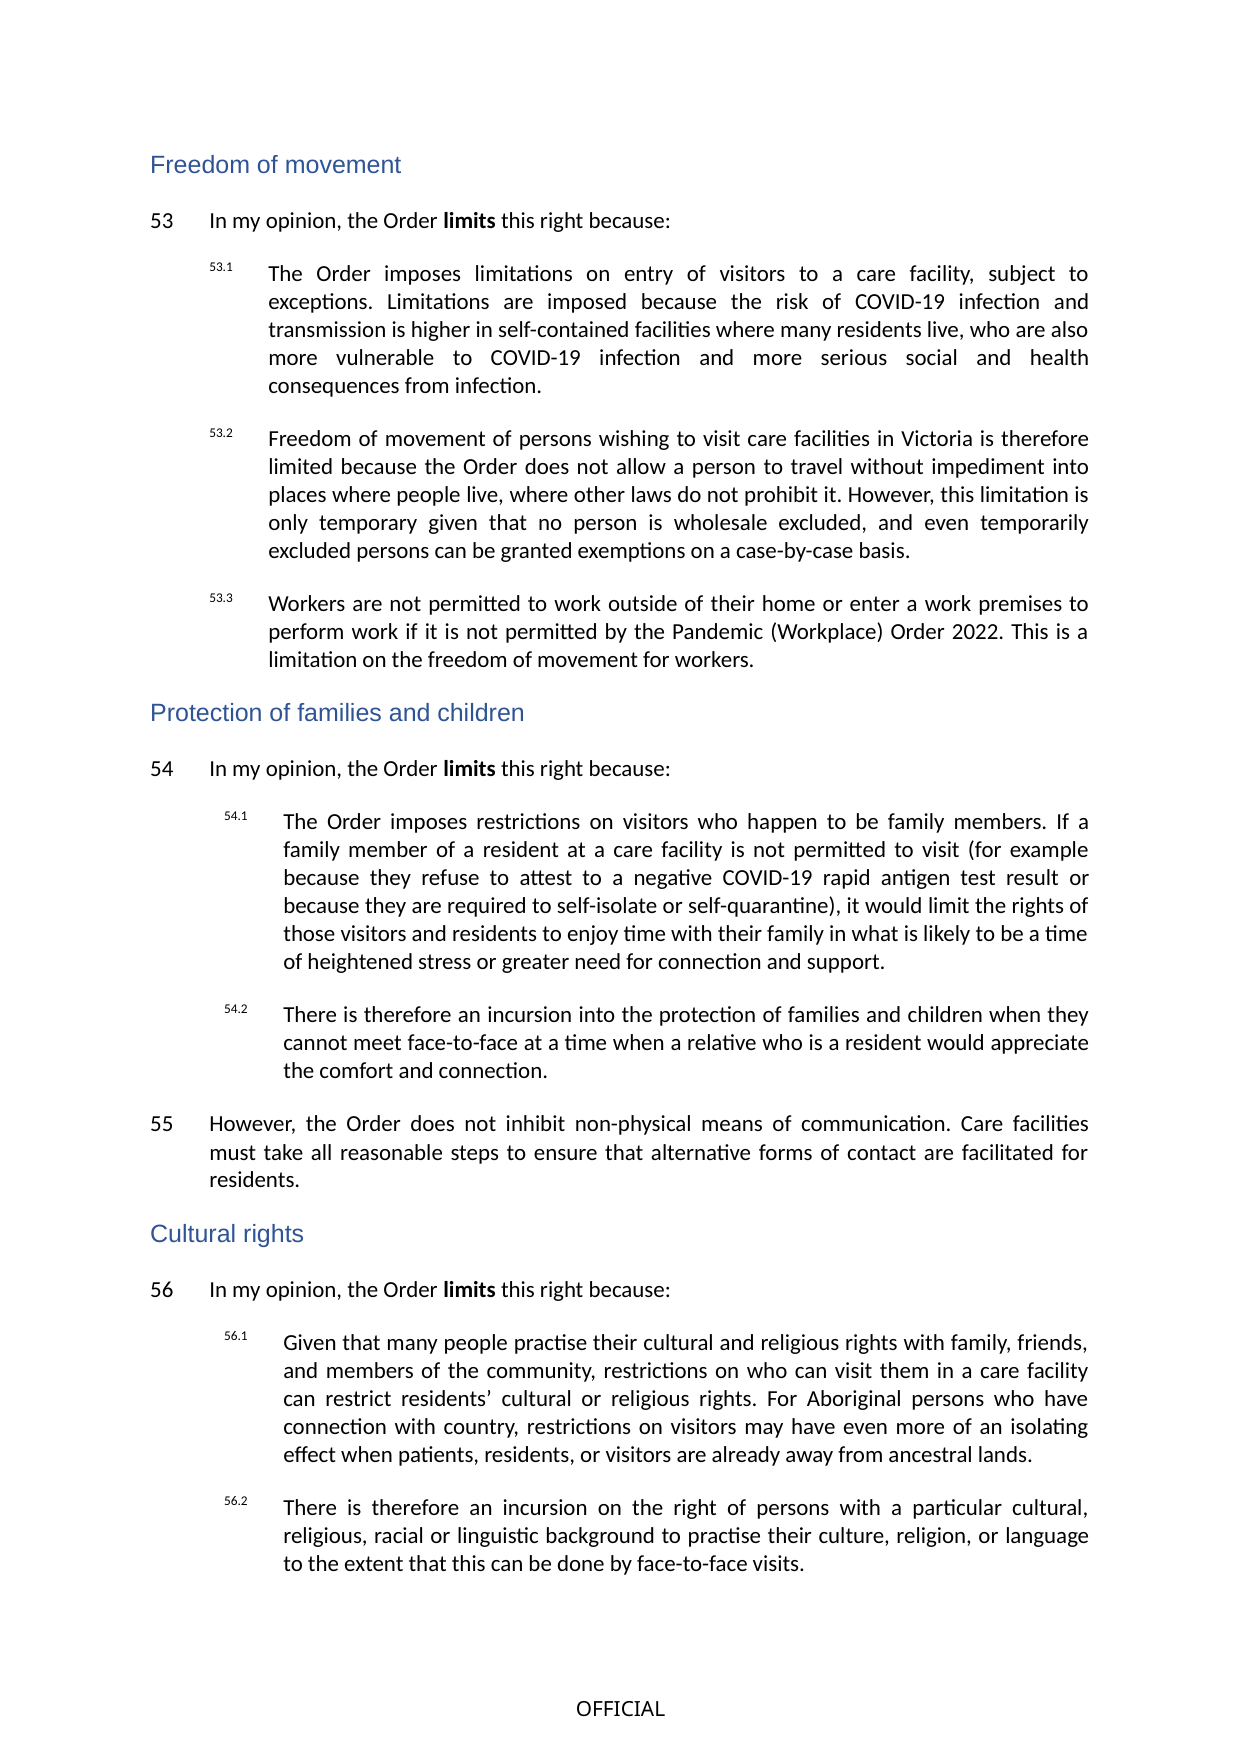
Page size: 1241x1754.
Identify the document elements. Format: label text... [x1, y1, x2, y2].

list The Order imposes limitations on entry of visitors to a care facility, subject to exceptions. Limitations are imposed because the risk of COVID-19 infection and transmission is higher in self-contained facilities where many residents live, who are also more vulnerable to COVID-19 infection and more serious social and health consequences from infection. [209, 259, 1090, 399]
list In my opinion, the Order limits this right because: [150, 754, 1090, 782]
list Given that many people practise their cultural and religious rights with family, friends, and members of the community, restrictions on who can visit them in a care facility can restrict residents’ cultural or religious rights. For Aboriginal persons who have connection with country, restrictions on visitors may have even more of an isolating effect when patients, residents, or visitors are already away from ancestral lands. [224, 1328, 1090, 1468]
list The Order imposes restrictions on visitors who happen to be family members. If a family member of a resident at a care facility is not permitted to visit (for example because they refuse to attest to a negative COVID-19 rapid antigen test result or because they are required to self-isolate or self-quarantine), it would limit the rights of those visitors and residents to enjoy time with their family in what is likely to be a time of heightened stress or greater need for connection and support. [224, 807, 1090, 976]
list However, the Order does not inhibit non-physical means of communication. Care facilities must take all reasonable steps to ensure that alternative forms of contact are facilitated for residents. [150, 1109, 1090, 1194]
subtitle Protection of families and children [150, 698, 1090, 727]
list Freedom of movement of persons wishing to visit care facilities in Victoria is therefore limited because the Order does not allow a person to travel without impediment into places where people live, where other laws do not prohibit it. However, this limitation is only temporary given that no person is wholesale excluded, and even temporarily excluded persons can be granted exemptions on a case-by-case basis. [209, 424, 1090, 564]
list Workers are not permitted to work outside of their home or enter a work premises to perform work if it is not permitted by the Pandemic (Workplace) Order 2022. This is a limitation on the freedom of movement for workers. [209, 589, 1090, 673]
subtitle Cultural rights [150, 1219, 1090, 1247]
list In my opinion, the Order limits this right because: [150, 1275, 1090, 1303]
list In my opinion, the Order limits this right because: [150, 206, 1090, 234]
list There is therefore an incursion into the protection of families and children when they cannot meet face-to-face at a time when a relative who is a resident would appreciate the comfort and connection. [224, 1001, 1090, 1084]
subtitle Freedom of movement [150, 150, 1090, 179]
list There is therefore an incursion on the right of persons with a particular cultural, religious, racial or linguistic background to practise their culture, religion, or language to the extent that this can be done by face-to-face visits. [224, 1493, 1090, 1577]
